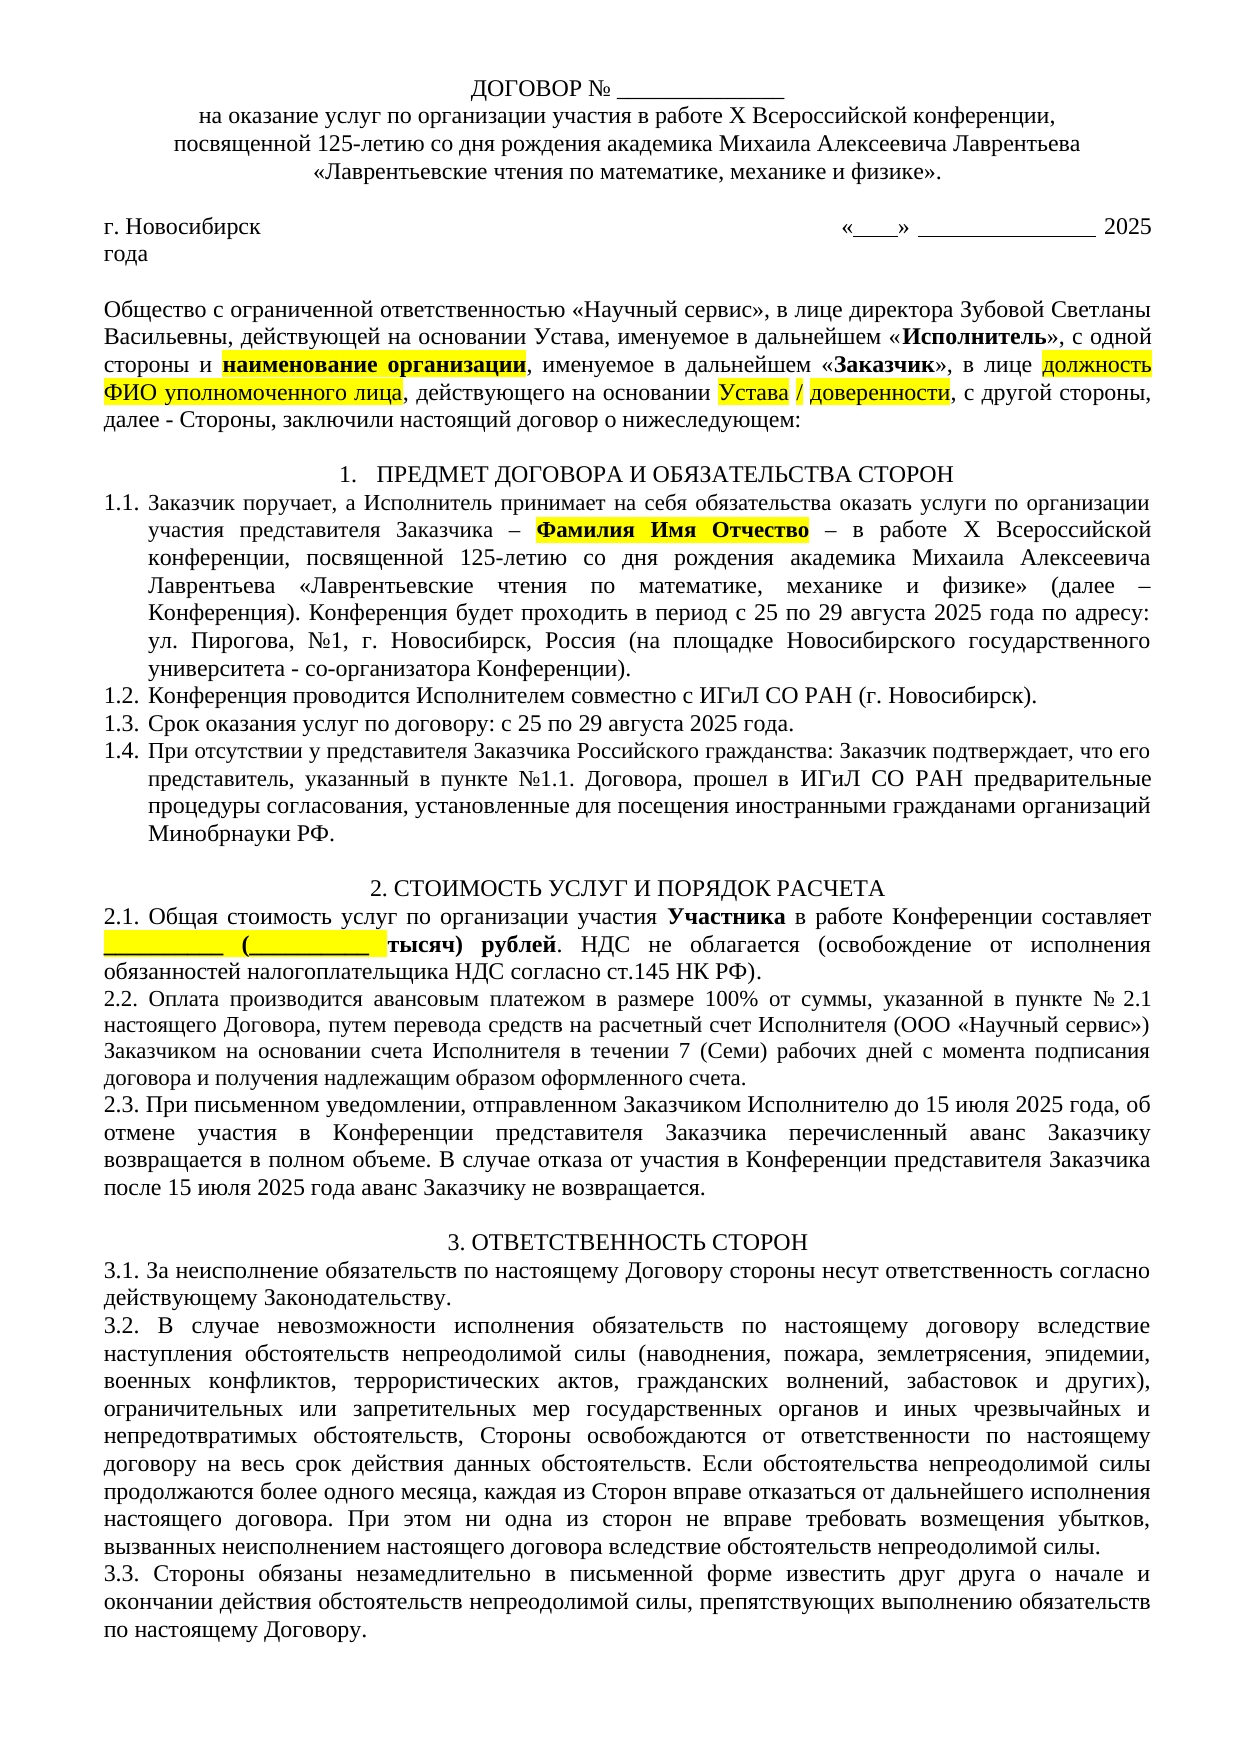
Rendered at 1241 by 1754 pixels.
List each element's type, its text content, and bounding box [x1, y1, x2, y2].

list ПРЕДМЕТ ДОГОВОРА И ОБЯЗАТЕЛЬСТВА СТОРОН [141, 460, 1152, 488]
text Общество с ограниченной ответственностью «Научный сервис», в лице директора Зубовой Светланы Васильевны, действующей на основании Устава, именуемое в дальнейшем «Исполнитель», с одной стороны и наименование организации, именуемое в дальнейшем «Заказчик», в лице должность ФИО уполномоченного лица, действующего на основании Устава / доверенности, с другой стороны, далее - Стороны, заключили настоящий договор о нижеследующем: [103, 295, 1152, 433]
text ДОГОВОР № ______________ [103, 74, 1152, 101]
text 2.1. Общая стоимость услуг по организации участия Участника в работе Конференции составляет __________ (__________ тысяч) рублей. НДС не облагается (освобождение от исполнения обязанностей налогоплательщика НДС согласно ст.145 НК РФ). [103, 902, 1152, 985]
text г. Новосибирск « » 2025 года [103, 212, 1152, 267]
text 2. СТОИМОСТЬ УСЛУГ И ПОРЯДОК РАСЧЕТА [103, 874, 1152, 902]
text 3.2. В случае невозможности исполнения обязательств по настоящему договору вследствие наступления обстоятельств непреодолимой силы (наводнения, пожара, землетрясения, эпидемии, военных конфликтов, террористических актов, гражданских волнений, забастовок и других), ограничительных или запретительных мер государственных органов и иных чрезвычайных и непредотвратимых обстоятельств, Стороны освобождаются от ответственности по настоящему договору на весь срок действия данных обстоятельств. Если обстоятельства непреодолимой силы продолжаются более одного месяца, каждая из Сторон вправе отказаться от дальнейшего исполнения настоящего договора. При этом ни одна из сторон не вправе требовать возмещения убытков, вызванных неисполнением настоящего договора вследствие обстоятельств непреодолимой силы. [103, 1311, 1152, 1559]
text 2.3. При письменном уведомлении, отправленном Заказчиком Исполнителю до 15 июля 2025 года, об отмене участия в Конференции представителя Заказчика перечисленный аванс Заказчику возвращается в полном объеме. В случае отказа от участия в Конференции представителя Заказчика после 15 июля 2025 года аванс Заказчику не возвращается. [103, 1090, 1152, 1201]
text «Лаврентьевские чтения по математике, механике и физике». [103, 157, 1152, 184]
text 3. ОТВЕТСТВЕННОСТЬ СТОРОН [103, 1228, 1152, 1256]
text 2.2. Оплата производится авансовым платежом в размере 100% от суммы, указанной в пункте № 2.1 настоящего Договора, путем перевода средств на расчетный счет Исполнителя (ООО «Научный сервис») Заказчиком на основании счета Исполнителя в течении 7 (Семи) рабочих дней с момента подписания договора и получения надлежащим образом оформленного счета. [103, 985, 1152, 1090]
list Заказчик поручает, а Исполнитель принимает на себя обязательства оказать услуги по организации участия представителя Заказчика – Фамилия Имя Отчество – в работе X Всероссийской конференции, посвященной 125-летию со дня рождения академика Михаила Алексеевича Лаврентьева «Лаврентьевские чтения по математике, механике и физике» (далее – Конференция). Конференция будет проходить в период с 25 по 29 августа 2025 года по адресу: ул. Пирогова, №1, г. Новосибирск, Россия (на площадке Новосибирского государственного университета - со-организатора Конференции). [103, 488, 1152, 681]
list Конференция проводится Исполнителем совместно с ИГиЛ СО РАН (г. Новосибирск). [103, 681, 1152, 709]
list При отсутствии у представителя Заказчика Российского гражданства: Заказчик подтверждает, что его представитель, указанный в пункте №1.1. Договора, прошел в ИГиЛ СО РАН предварительные процедуры согласования, установленные для посещения иностранными гражданами организаций Минобрнауки РФ. [103, 736, 1152, 847]
text на оказание услуг по организации участия в работе X Всероссийской конференции, [103, 101, 1152, 129]
list Срок оказания услуг по договору: с 25 по 29 августа 2025 года. [103, 709, 1152, 736]
text посвященной 125-летию со дня рождения академика Михаила Алексеевича Лаврентьева [103, 129, 1152, 157]
text 3.1. За неисполнение обязательств по настоящему Договору стороны несут ответственность согласно действующему Законодательству. [103, 1256, 1152, 1311]
text 3.3. Стороны обязаны незамедлительно в письменной форме известить друг друга о начале и окончании действия обстоятельств непреодолимой силы, препятствующих выполнению обязательств по настоящему Договору. [103, 1559, 1152, 1642]
